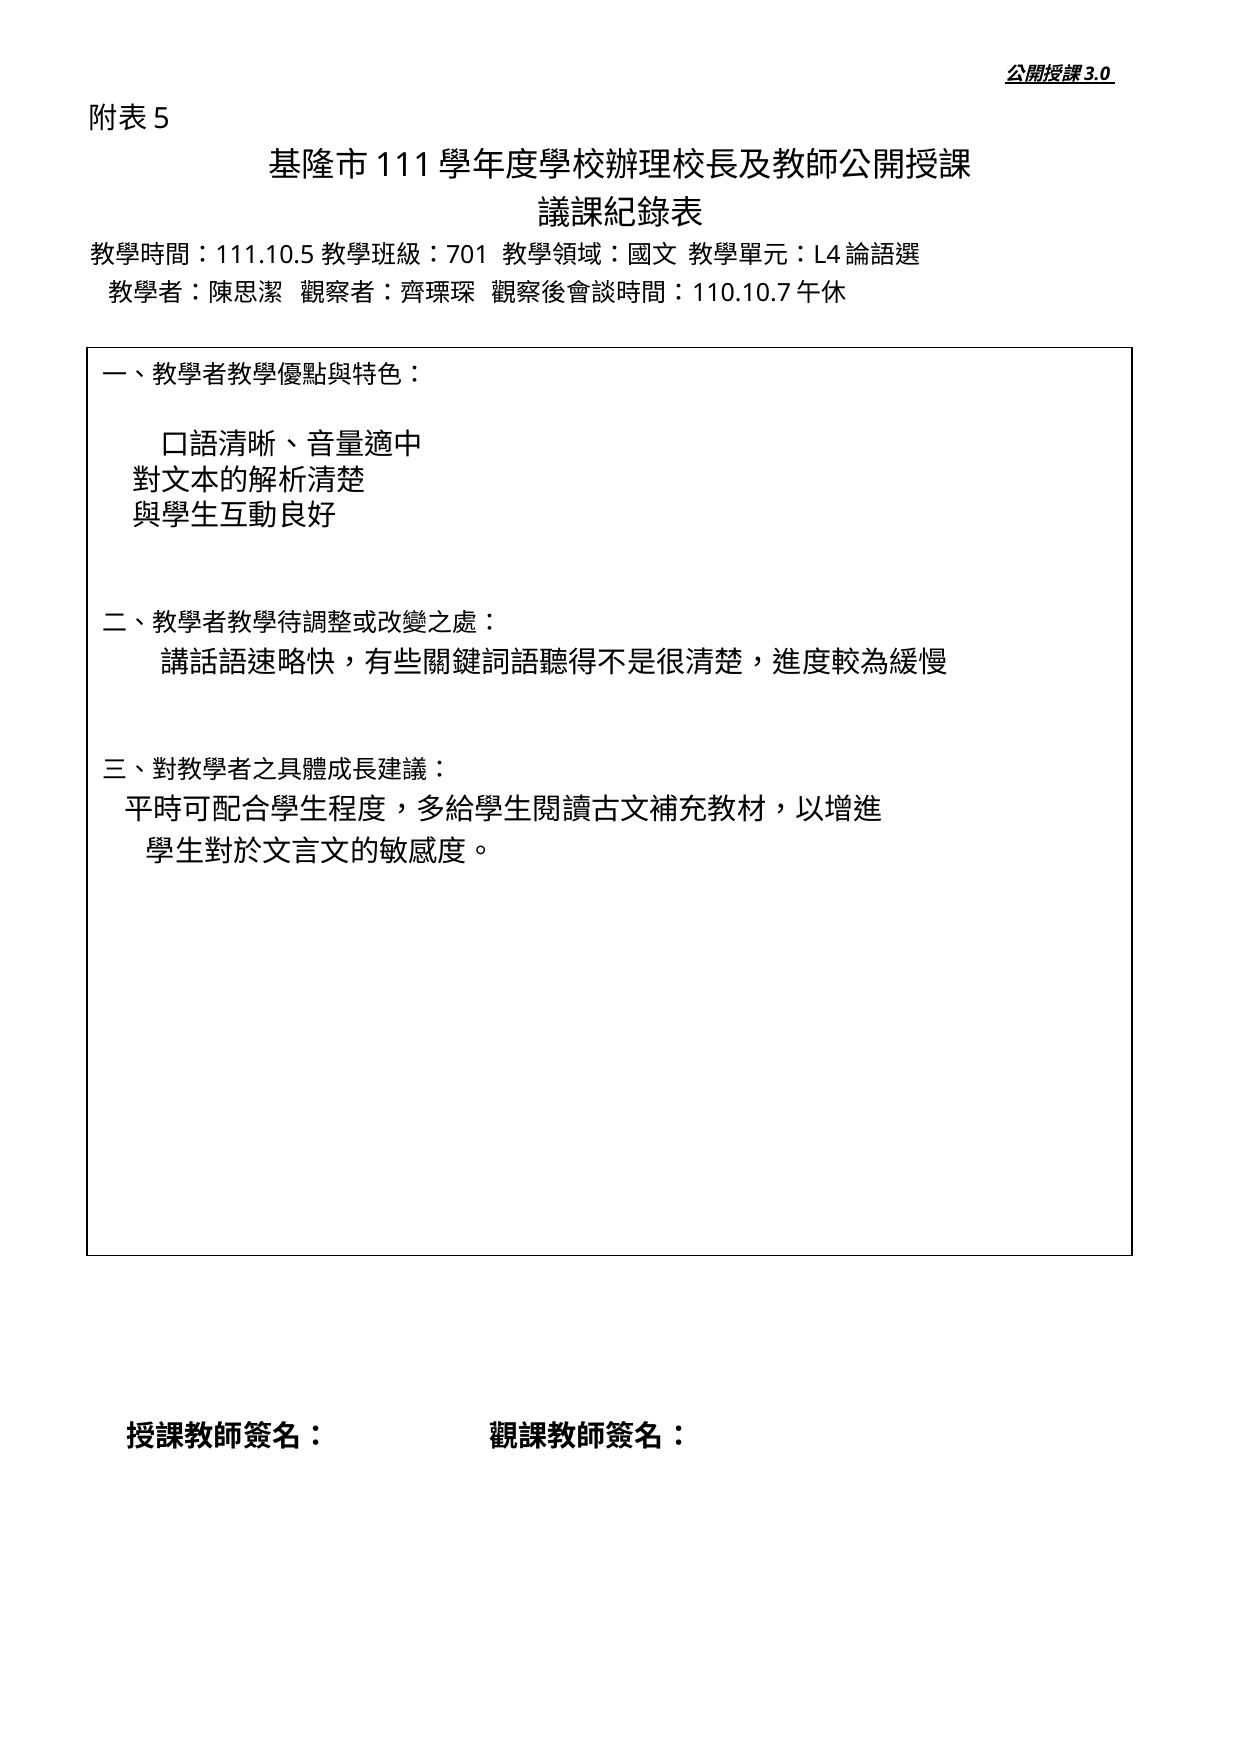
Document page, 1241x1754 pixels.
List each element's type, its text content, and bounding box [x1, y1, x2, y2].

text 授課教師簽名： 觀課教師簽名： [126, 1397, 1152, 1472]
text 附表5 [89, 95, 1152, 137]
text 基隆市111學年度學校辦理校長及教師公開授課 [89, 137, 1152, 186]
text 教學者：陳思潔 觀察者：齊瑮琛 觀察後會談時間：110.10.7午休 [89, 272, 1152, 309]
text 議課紀錄表 [89, 186, 1152, 234]
text 教學時間：111.10.5 教學班級：701 教學領域：國文 教學單元：L4論語選 [51, 234, 1205, 272]
